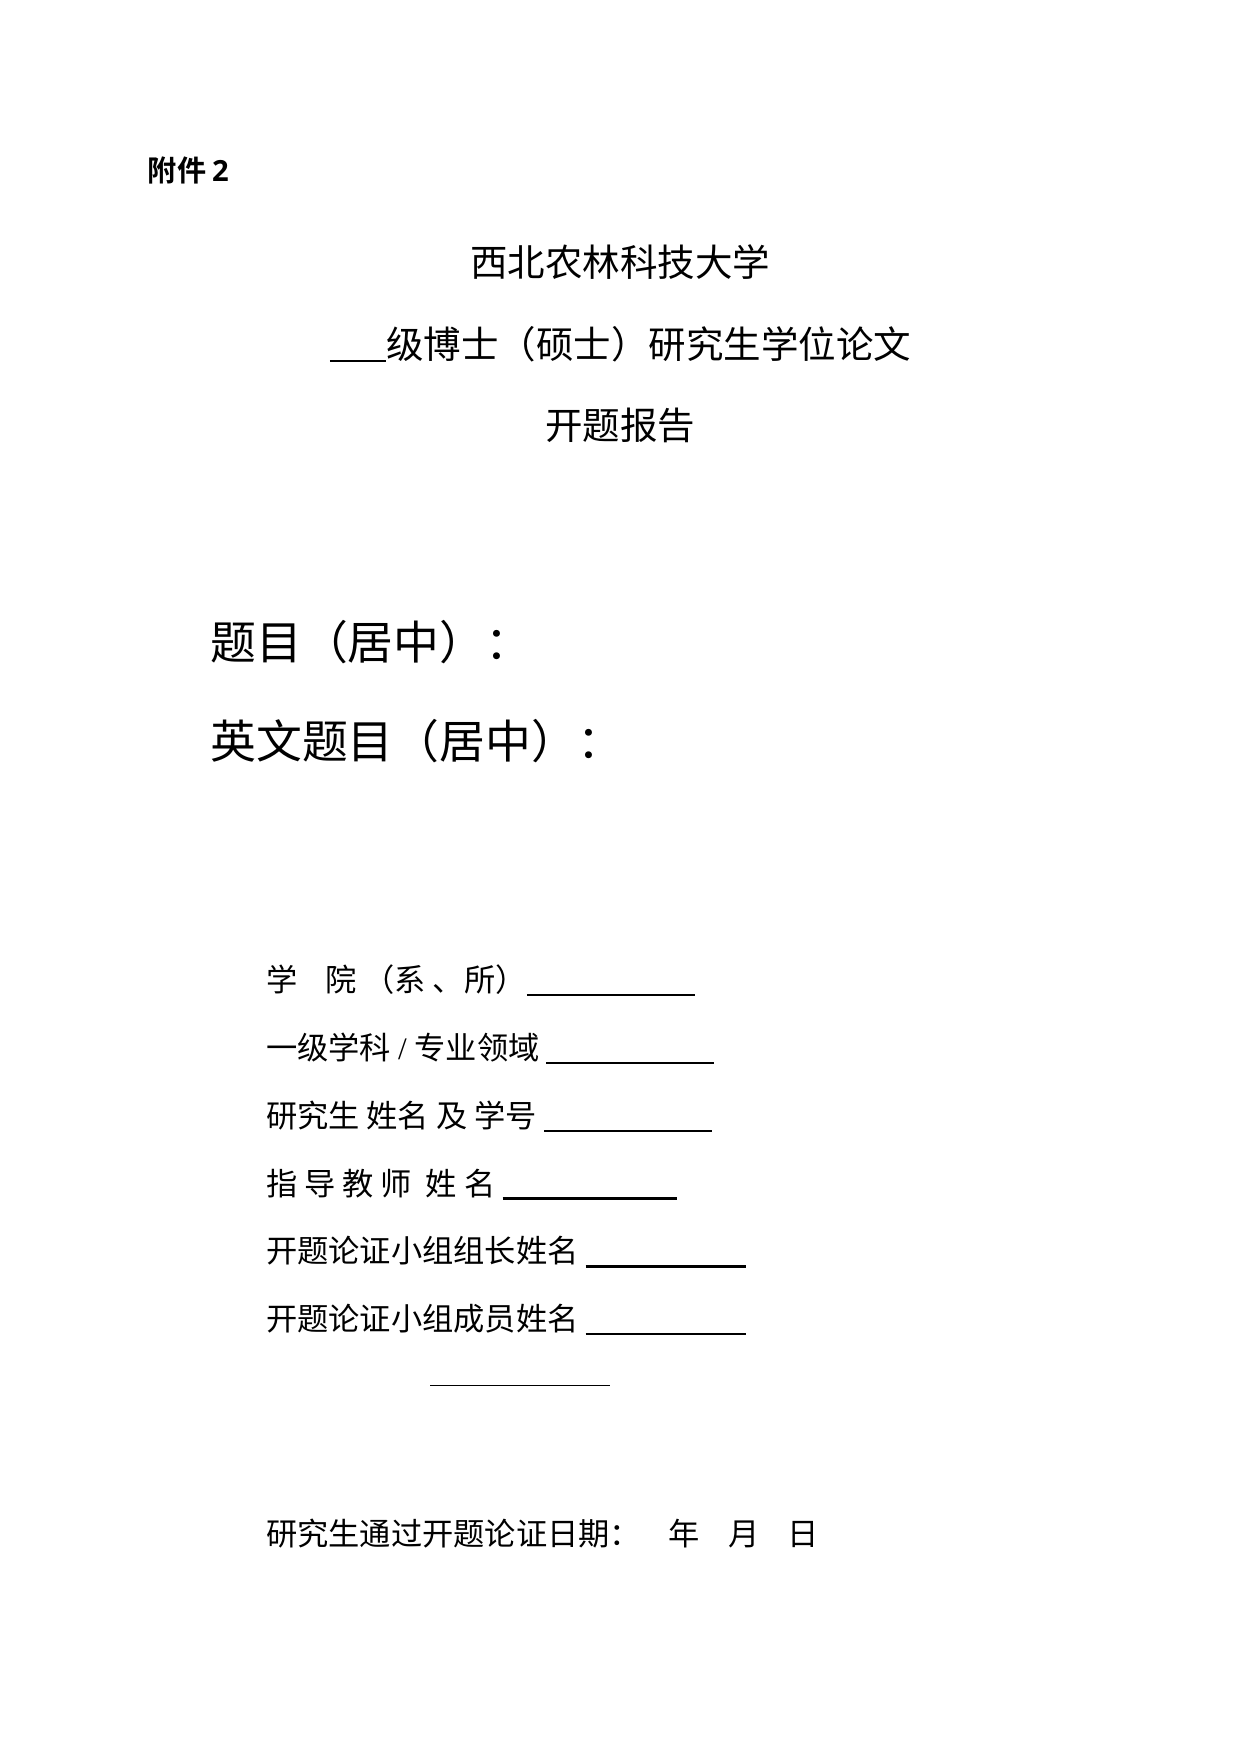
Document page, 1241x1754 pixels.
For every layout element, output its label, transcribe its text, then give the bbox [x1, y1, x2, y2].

text 研究生通过开题论证日期： 年 月 日 [148, 1505, 1092, 1555]
text 开题论证小组成员姓名 [148, 1294, 1092, 1339]
text 开题论证小组组长姓名 [148, 1227, 1092, 1272]
text 级博士（硕士）研究生学位论文 [148, 314, 1092, 369]
text 英文题目（居中）： [148, 706, 1092, 772]
text 题目（居中）： [148, 606, 1092, 673]
text 研究生 姓名 及 学号 [148, 1091, 1092, 1136]
text 学 院 （系 、所） [148, 955, 1092, 1001]
text 附件2 [148, 148, 1092, 190]
text 西北农林科技大学 [148, 233, 1092, 287]
text 开题报告 [148, 396, 1092, 450]
text 一级学科 / 专业领域 [148, 1023, 1092, 1068]
text 指 导 教 师 姓 名 [148, 1159, 1092, 1204]
